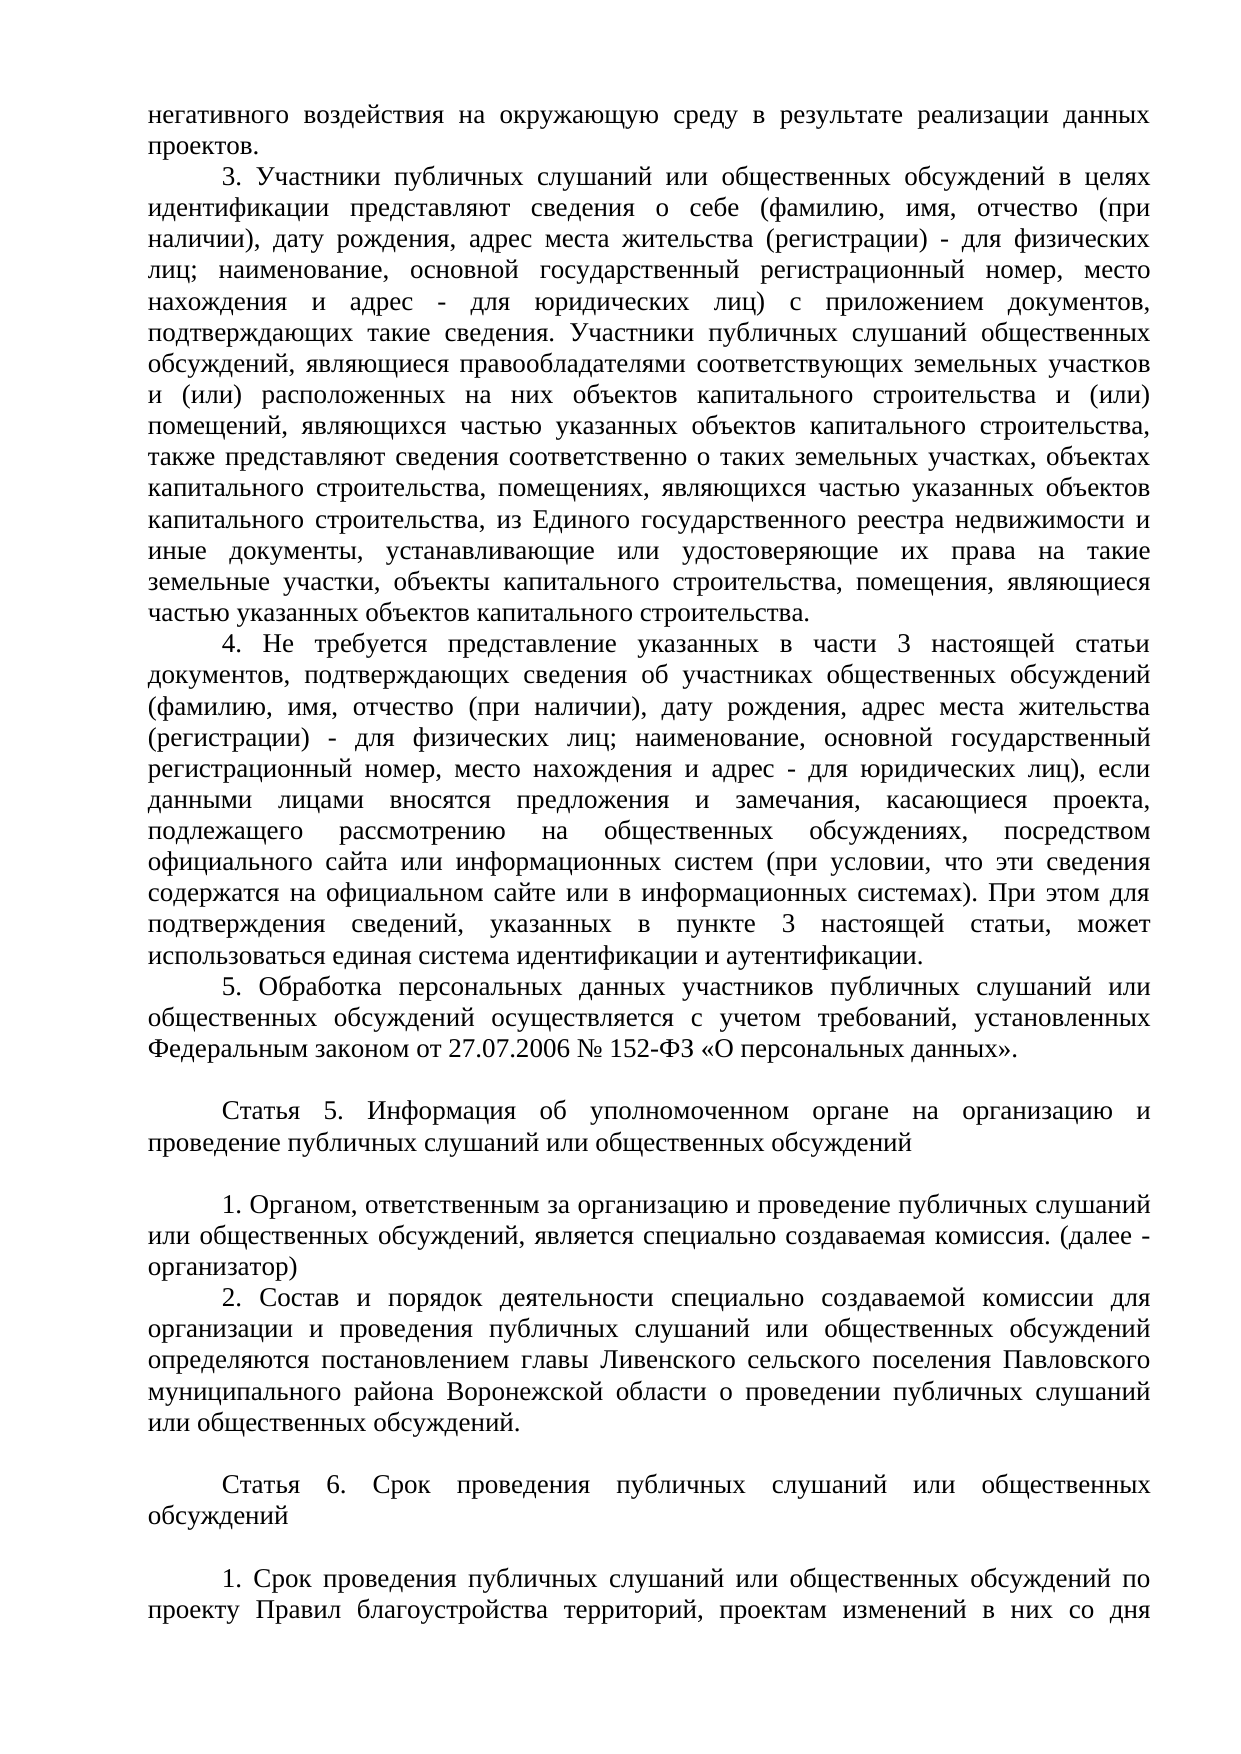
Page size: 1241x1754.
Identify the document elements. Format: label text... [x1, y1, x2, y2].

text 3. Участники публичных слушаний или общественных обсуждений в целях идентификации представляют сведения о себе (фамилию, имя, отчество (при наличии), дату рождения, адрес места жительства (регистрации) - для физических лиц; наименование, основной государственный регистрационный номер, место нахождения и адрес - для юридических лиц) с приложением документов, подтверждающих такие сведения. Участники публичных слушаний общественных обсуждений, являющиеся правообладателями соответствующих земельных участков и (или) расположенных на них объектов капитального строительства и (или) помещений, являющихся частью указанных объектов капитального строительства, также представляют сведения соответственно о таких земельных участках, объектах капитального строительства, помещениях, являющихся частью указанных объектов капитального строительства, из Единого государственного реестра недвижимости и иные документы, устанавливающие или удостоверяющие их права на такие земельные участки, объекты капитального строительства, помещения, являющиеся частью указанных объектов капитального строительства. [148, 160, 1152, 627]
text 5. Обработка персональных данных участников публичных слушаний или общественных обсуждений осуществляется с учетом требований, установленных Федеральным законом от 27.07.2006 № 152-ФЗ «О персональных данных». [148, 970, 1152, 1063]
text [148, 1562, 1152, 1624]
text 4. Не требуется представление указанных в части 3 настоящей статьи документов, подтверждающих сведения об участниках общественных обсуждений (фамилию, имя, отчество (при наличии), дату рождения, адрес места жительства (регистрации) - для физических лиц; наименование, основной государственный регистрационный номер, место нахождения и адрес - для юридических лиц), если данными лицами вносятся предложения и замечания, касающиеся проекта, подлежащего рассмотрению на общественных обсуждениях, посредством официального сайта или информационных систем (при условии, что эти сведения содержатся на официальном сайте или в информационных системах). При этом для подтверждения сведений, указанных в пункте 3 настоящей статьи, может использоваться единая система идентификации и аутентификации. [148, 627, 1152, 970]
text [148, 98, 1152, 160]
text 1. Органом, ответственным за организацию и проведение публичных слушаний или общественных обсуждений, является специально создаваемая комиссия. (далее - организатор) [148, 1188, 1152, 1281]
text Статья 6. Срок проведения публичных слушаний или общественных обсуждений [148, 1468, 1152, 1531]
text 2. Состав и порядок деятельности специально создаваемой комиссии для организации и проведения публичных слушаний или общественных обсуждений определяются постановлением главы Ливенского сельского поселения Павловского муниципального района Воронежской области о проведении публичных слушаний или общественных обсуждений. [148, 1281, 1152, 1437]
text Статья 5. Информация об уполномоченном органе на организацию и проведение публичных слушаний или общественных обсуждений [148, 1094, 1152, 1157]
